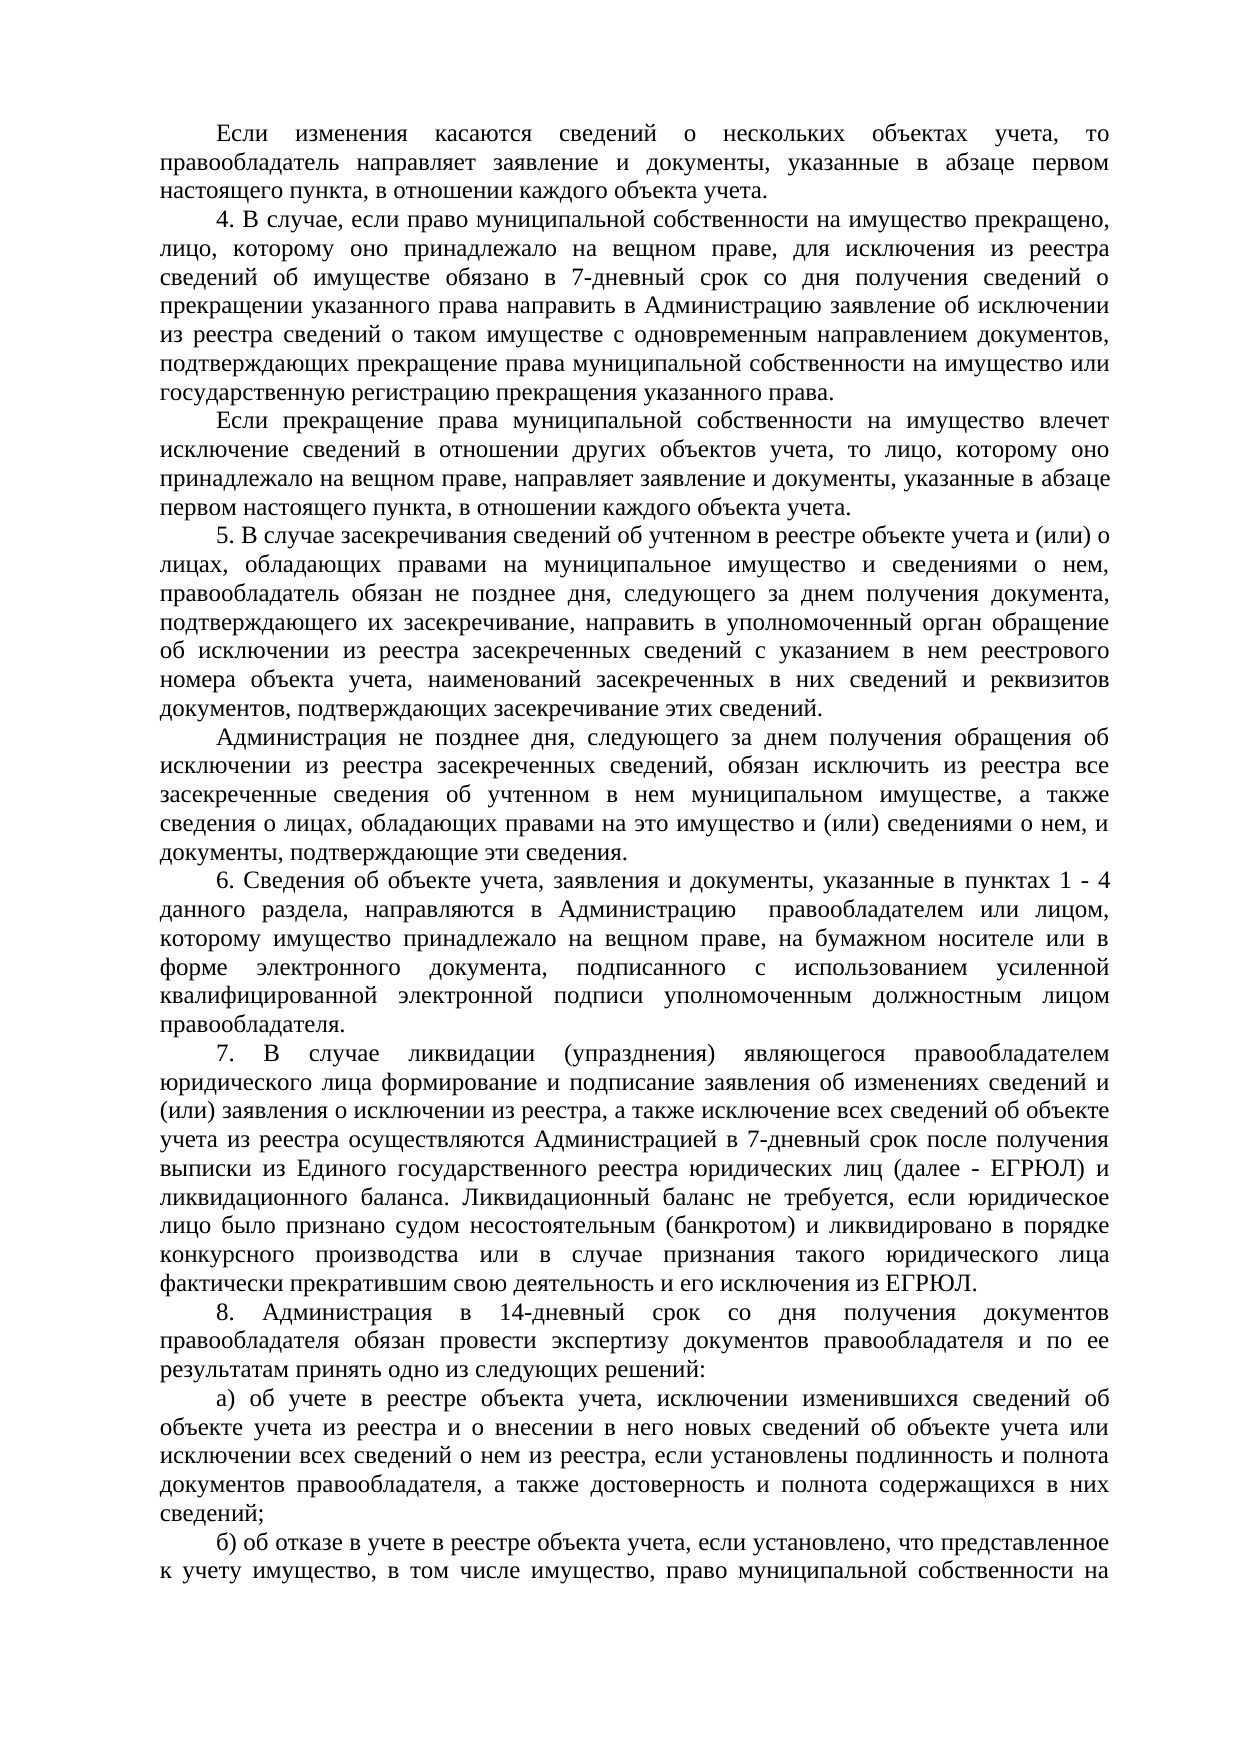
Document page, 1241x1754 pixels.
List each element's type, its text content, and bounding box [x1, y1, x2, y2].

text Если изменения касаются сведений о нескольких объектах учета, то правообладатель направляет заявление и документы, указанные в абзаце первом настоящего пункта, в отношении каждого объекта учета. [159, 118, 1110, 204]
text 5. В случае засекречивания сведений об учтенном в реестре объекте учета и (или) о лицах, обладающих правами на муниципальное имущество и сведениями о нем, правообладатель обязан не позднее дня, следующего за днем получения документа, подтверждающего их засекречивание, направить в уполномоченный орган обращение об исключении из реестра засекреченных сведений с указанием в нем реестрового номера объекта учета, наименований засекреченных в них сведений и реквизитов документов, подтверждающих засекречивание этих сведений. [159, 521, 1110, 722]
text 6. Сведения об объекте учета, заявления и документы, указанные в пунктах 1 - 4 данного раздела, направляются в Администрацию правообладателем или лицом, которому имущество принадлежало на вещном праве, на бумажном носителе или в форме электронного документа, подписанного с использованием усиленной квалифицированной электронной подписи уполномоченным должностным лицом правообладателя. [159, 866, 1110, 1038]
text 4. В случае, если право муниципальной собственности на имущество прекращено, лицо, которому оно принадлежало на вещном праве, для исключения из реестра сведений об имуществе обязано в 7-дневный срок со дня получения сведений о прекращении указанного права направить в Администрацию заявление об исключении из реестра сведений о таком имуществе с одновременным направлением документов, подтверждающих прекращение права муниципальной собственности на имущество или государственную регистрацию прекращения указанного права. [159, 204, 1110, 406]
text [159, 1527, 1110, 1584]
text 8. Администрация в 14-дневный срок со дня получения документов правообладателя обязан провести экспертизу документов правообладателя и по ее результатам принять одно из следующих решений: [159, 1297, 1110, 1383]
text Если прекращение права муниципальной собственности на имущество влечет исключение сведений в отношении других объектов учета, то лицо, которому оно принадлежало на вещном праве, направляет заявление и документы, указанные в абзаце первом настоящего пункта, в отношении каждого объекта учета. [159, 406, 1110, 521]
text а) об учете в реестре объекта учета, исключении изменившихся сведений об объекте учета из реестра и о внесении в него новых сведений об объекте учета или исключении всех сведений о нем из реестра, если установлены подлинность и полнота документов правообладателя, а также достоверность и полнота содержащихся в них сведений; [159, 1383, 1110, 1527]
text Администрация не позднее дня, следующего за днем получения обращения об исключении из реестра засекреченных сведений, обязан исключить из реестра все засекреченные сведения об учтенном в нем муниципальном имуществе, а также сведения о лицах, обладающих правами на это имущество и (или) сведениями о нем, и документы, подтверждающие эти сведения. [159, 722, 1110, 866]
text 7. В случае ликвидации (упразднения) являющегося правообладателем юридического лица формирование и подписание заявления об изменениях сведений и (или) заявления о исключении из реестра, а также исключение всех сведений об объекте учета из реестра осуществляются Администрацией в 7-дневный срок после получения выписки из Единого государственного реестра юридических лиц (далее - ЕГРЮЛ) и ликвидационного баланса. Ликвидационный баланс не требуется, если юридическое лицо было признано судом несостоятельным (банкротом) и ликвидировано в порядке конкурсного производства или в случае признания такого юридического лица фактически прекратившим свою деятельность и его исключения из ЕГРЮЛ. [159, 1038, 1110, 1297]
